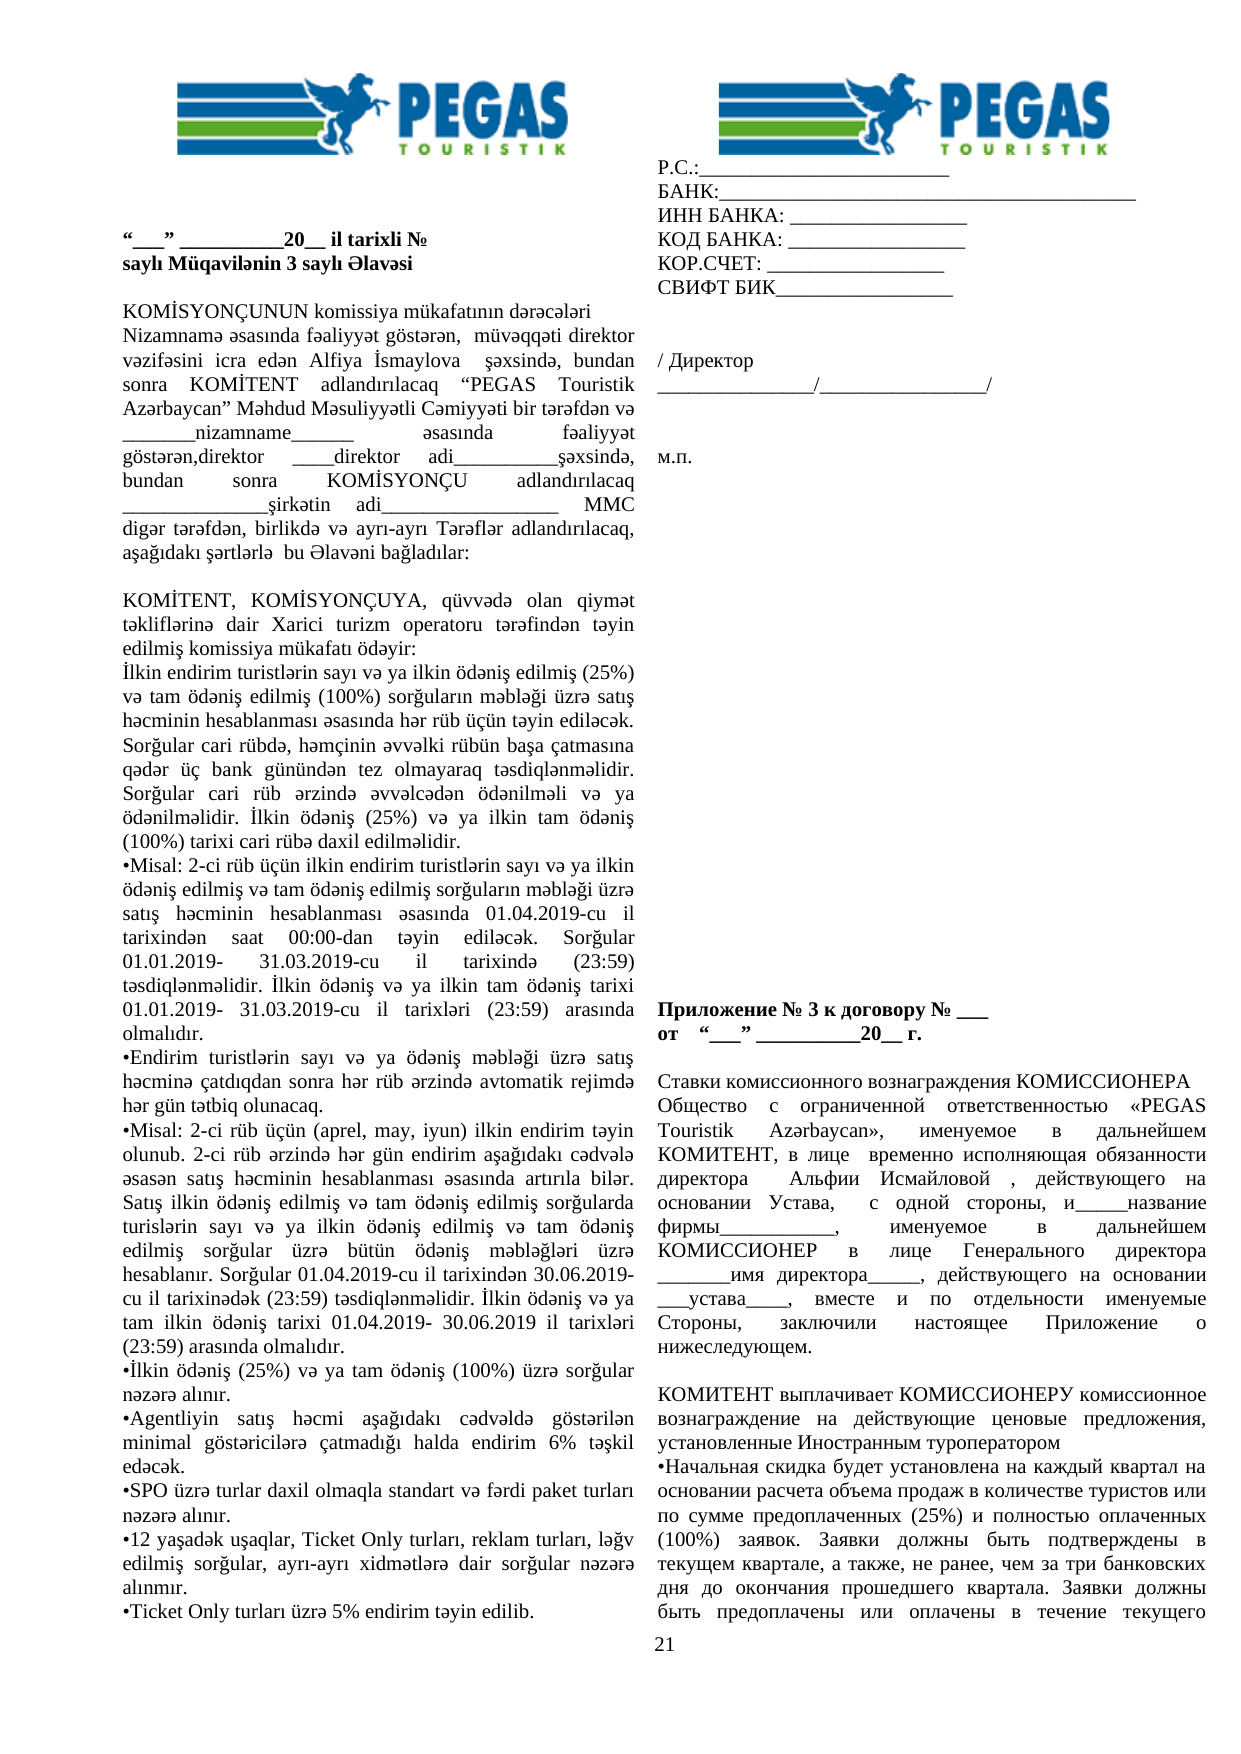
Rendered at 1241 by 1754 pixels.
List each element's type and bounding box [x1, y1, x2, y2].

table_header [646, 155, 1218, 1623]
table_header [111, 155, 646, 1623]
picture [177, 73, 568, 155]
picture [718, 73, 1110, 155]
